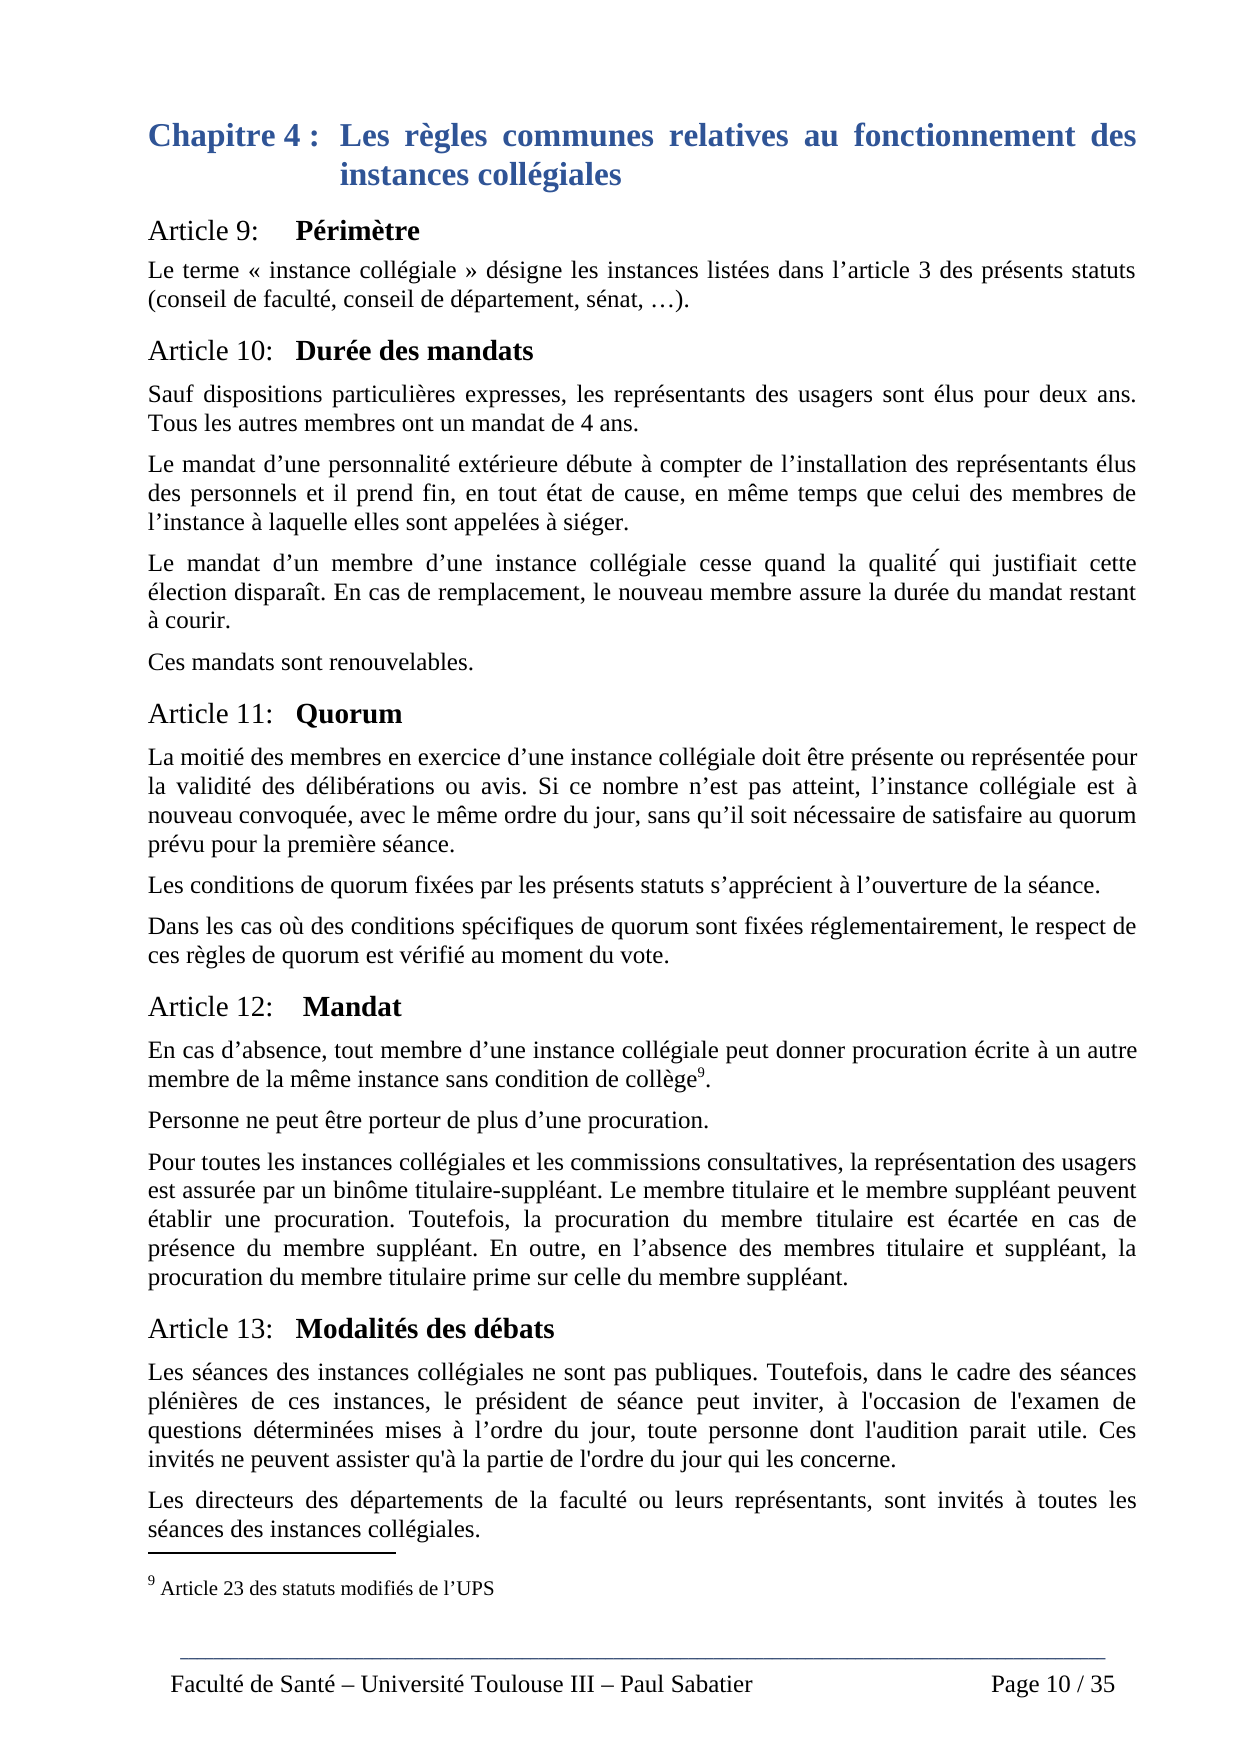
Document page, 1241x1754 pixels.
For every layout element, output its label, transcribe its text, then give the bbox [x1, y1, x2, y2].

subtitle Durée des mandats [148, 333, 1138, 367]
text La moitié des membres en exercice d’une instance collégiale doit être présente ou représentée pour la validité des délibérations ou avis. Si ce nombre n’est pas atteint, l’instance collégiale est à nouveau convoquée, avec le même ordre du jour, sans qu’il soit nécessaire de satisfaire au quorum prévu pour la première séance. [148, 742, 1138, 857]
text Le terme « instance collégiale » désigne les instances listées dans l’article 3 des présents statuts (conseil de faculté, conseil de département, sénat, …). [148, 255, 1138, 312]
text Les conditions de quorum fixées par les présents statuts s’apprécient à l’ouverture de la séance. [148, 870, 1138, 899]
text Les séances des instances collégiales ne sont pas publiques. Toutefois, dans le cadre des séances plénières de ces instances, le président de séance peut inviter, à l'occasion de l'examen de questions déterminées mises à l’ordre du jour, toute personne dont l'audition parait utile. Ces invités ne peuvent assister qu'à la partie de l'ordre du jour qui les concerne. [148, 1357, 1138, 1472]
text Personne ne peut être porteur de plus d’une procuration. [148, 1106, 1138, 1134]
text Dans les cas où des conditions spécifiques de quorum sont fixées réglementairement, le respect de ces règles de quorum est vérifié au moment du vote. [148, 911, 1138, 969]
subtitle Les règles communes relatives au fonctionnement des instances collégiales [148, 116, 1138, 192]
subtitle Quorum [148, 696, 1138, 730]
text Le mandat d’un membre d’une instance collégiale cesse quand la qualité́ qui justifiait cette élection disparaît. En cas de remplacement, le nouveau membre assure la durée du mandat restant à courir. [148, 548, 1138, 634]
text En cas d’absence, tout membre d’une instance collégiale peut donner procuration écrite à un autre membre de la même instance sans condition de collège. [148, 1036, 1138, 1093]
text Les directeurs des départements de la faculté ou leurs représentants, sont invités à toutes les séances des instances collégiales. [148, 1485, 1138, 1542]
subtitle Mandat [148, 989, 1138, 1023]
text Sauf dispositions particulières expresses, les représentants des usagers sont élus pour deux ans. Tous les autres membres ont un mandat de 4 ans. [148, 379, 1138, 437]
text Ces mandats sont renouvelables. [148, 647, 1138, 676]
text Le mandat d’une personnalité extérieure débute à compter de l’installation des représentants élus des personnels et il prend fin, en tout état de cause, en même temps que celui des membres de l’instance à laquelle elles sont appelées à siéger. [148, 449, 1138, 536]
text Pour toutes les instances collégiales et les commissions consultatives, la représentation des usagers est assurée par un binôme titulaire-suppléant. Le membre titulaire et le membre suppléant peuvent établir une procuration. Toutefois, la procuration du membre titulaire est écartée en cas de présence du membre suppléant. En outre, en l’absence des membres titulaire et suppléant, la procuration du membre titulaire prime sur celle du membre suppléant. [148, 1147, 1138, 1291]
subtitle Modalités des débats [148, 1311, 1138, 1345]
subtitle Périmètre [148, 213, 1138, 247]
